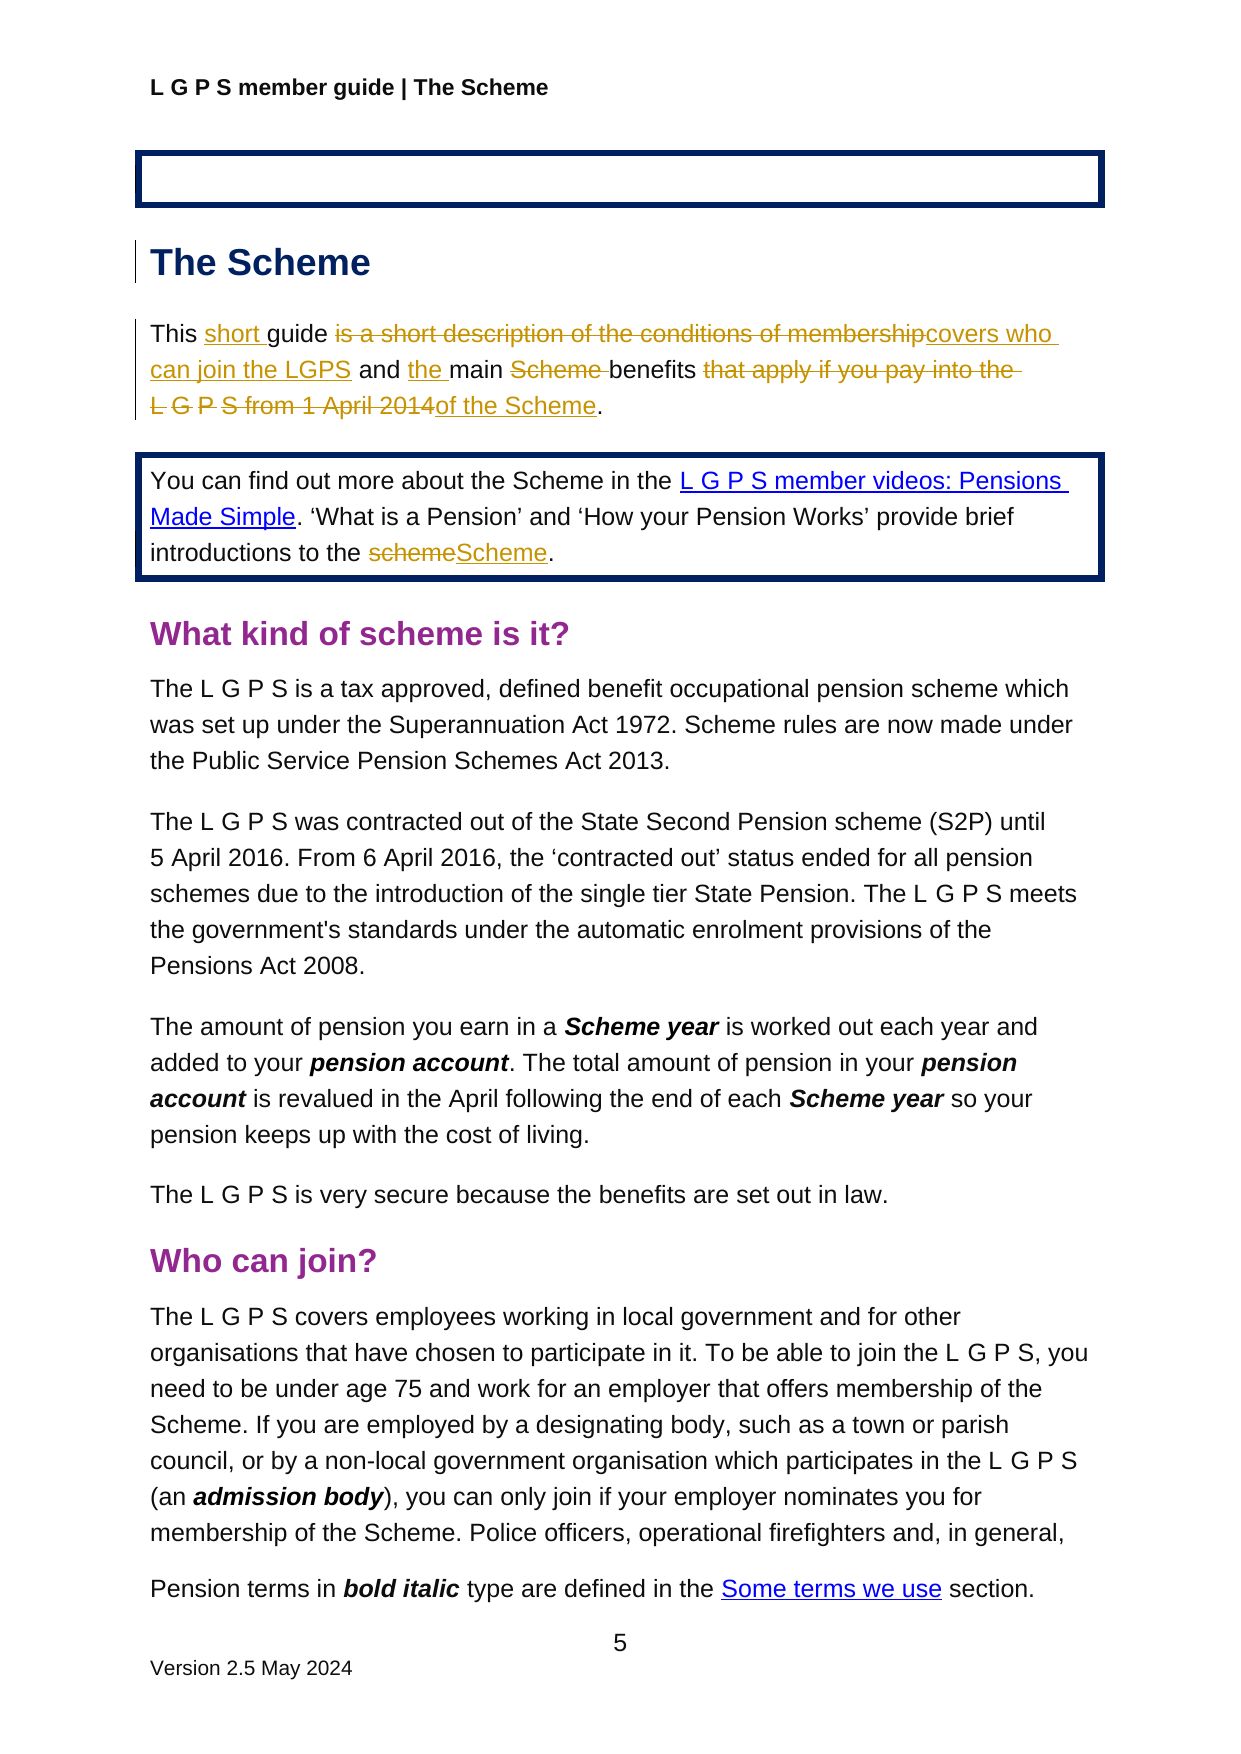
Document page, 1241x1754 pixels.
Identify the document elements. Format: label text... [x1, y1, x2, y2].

subtitle Who can join? [150, 1241, 1090, 1280]
text The L G P S is very secure because the benefits are set out in law. [150, 1181, 1090, 1209]
text The L G P S was contracted out of the State Second Pension scheme (S2P) until 5 April 2016. From 6 April 2016, the ‘contracted out’ status ended for all pension schemes due to the introduction of the single tier State Pension. The L G P S meets the government's standards under the automatic enrolment provisions of the Pensions Act 2008. [150, 807, 1090, 979]
text This guide and main benefits . [150, 319, 1090, 419]
text You can find out more about the Scheme in the L G P S member videos: Pensions Made Simple. ‘What is a Pension’ and ‘How your Pension Works’ provide brief introductions to the . [142, 458, 1098, 575]
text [150, 1302, 1090, 1546]
text The amount of pension you earn in a Scheme year is worked out each year and added to your pension account. The total amount of pension in your pension account is revalued in the April following the end of each Scheme year so your pension keeps up with the cost of living. [150, 1012, 1090, 1148]
subtitle What kind of scheme is it? [150, 614, 1090, 652]
text The L G P S is a tax approved, defined benefit occupational pension scheme which was set up under the Superannuation Act 1972. Scheme rules are now made under the Public Service Pension Schemes Act 2013. [150, 674, 1090, 775]
subtitle The Scheme [150, 240, 1090, 283]
